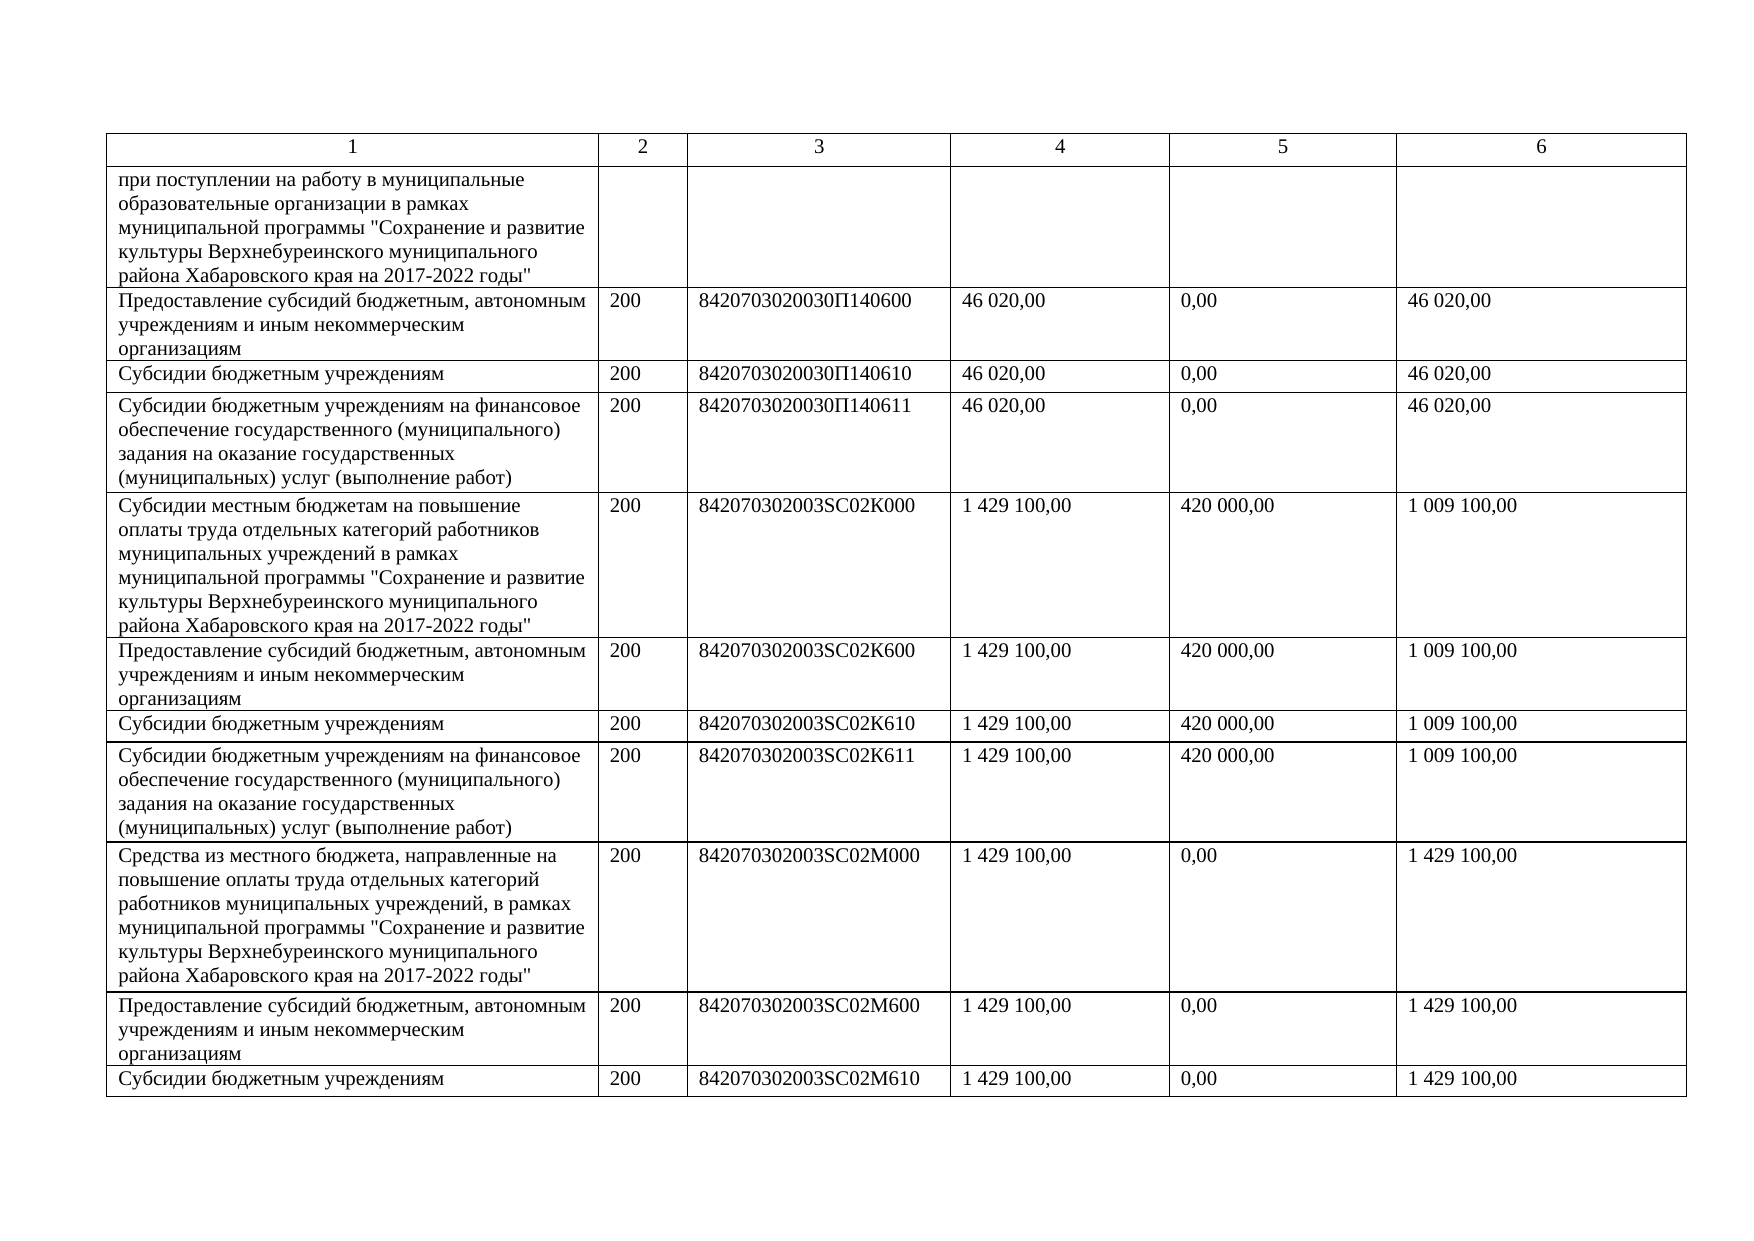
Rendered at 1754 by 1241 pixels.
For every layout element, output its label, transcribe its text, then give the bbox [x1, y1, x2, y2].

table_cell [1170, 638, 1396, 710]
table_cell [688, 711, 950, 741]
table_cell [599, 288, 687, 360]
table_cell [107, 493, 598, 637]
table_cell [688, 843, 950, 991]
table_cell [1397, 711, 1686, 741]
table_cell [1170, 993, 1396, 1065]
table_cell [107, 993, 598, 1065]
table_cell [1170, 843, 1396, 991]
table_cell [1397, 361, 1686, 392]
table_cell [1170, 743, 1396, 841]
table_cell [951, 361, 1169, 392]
table_header 3 [688, 134, 950, 166]
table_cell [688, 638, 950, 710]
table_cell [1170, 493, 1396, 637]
table_header 4 [951, 134, 1169, 166]
table_header 1 [107, 134, 598, 166]
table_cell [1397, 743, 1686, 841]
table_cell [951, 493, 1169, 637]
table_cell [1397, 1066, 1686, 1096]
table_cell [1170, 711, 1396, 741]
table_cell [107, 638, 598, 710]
table_header 6 [1397, 134, 1686, 166]
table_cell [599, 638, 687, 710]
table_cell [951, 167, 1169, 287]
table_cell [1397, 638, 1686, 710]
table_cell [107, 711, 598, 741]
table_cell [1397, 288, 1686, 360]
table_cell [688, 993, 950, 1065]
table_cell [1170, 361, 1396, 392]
table_header 5 [1170, 134, 1396, 166]
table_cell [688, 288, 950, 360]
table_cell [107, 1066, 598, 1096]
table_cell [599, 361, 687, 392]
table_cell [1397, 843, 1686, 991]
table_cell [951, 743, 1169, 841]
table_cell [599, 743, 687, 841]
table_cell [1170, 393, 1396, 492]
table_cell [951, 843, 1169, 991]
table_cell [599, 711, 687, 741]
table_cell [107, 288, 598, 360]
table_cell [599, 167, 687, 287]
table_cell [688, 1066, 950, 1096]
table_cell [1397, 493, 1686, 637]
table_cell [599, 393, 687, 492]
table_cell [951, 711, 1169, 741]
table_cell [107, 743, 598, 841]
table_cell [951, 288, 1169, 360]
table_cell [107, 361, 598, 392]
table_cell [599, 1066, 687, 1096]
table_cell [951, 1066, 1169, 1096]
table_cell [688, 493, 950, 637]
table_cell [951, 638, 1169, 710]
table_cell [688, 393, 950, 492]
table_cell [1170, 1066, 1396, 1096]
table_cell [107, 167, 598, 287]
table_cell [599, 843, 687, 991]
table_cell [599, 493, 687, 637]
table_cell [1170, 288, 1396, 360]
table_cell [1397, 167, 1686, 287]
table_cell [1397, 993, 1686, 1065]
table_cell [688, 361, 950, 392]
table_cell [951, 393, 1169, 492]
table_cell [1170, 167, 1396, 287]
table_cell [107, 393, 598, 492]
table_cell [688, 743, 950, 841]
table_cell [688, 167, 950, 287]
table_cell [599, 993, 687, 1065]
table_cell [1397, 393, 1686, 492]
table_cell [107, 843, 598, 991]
table_header 2 [599, 134, 687, 166]
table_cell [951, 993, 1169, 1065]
